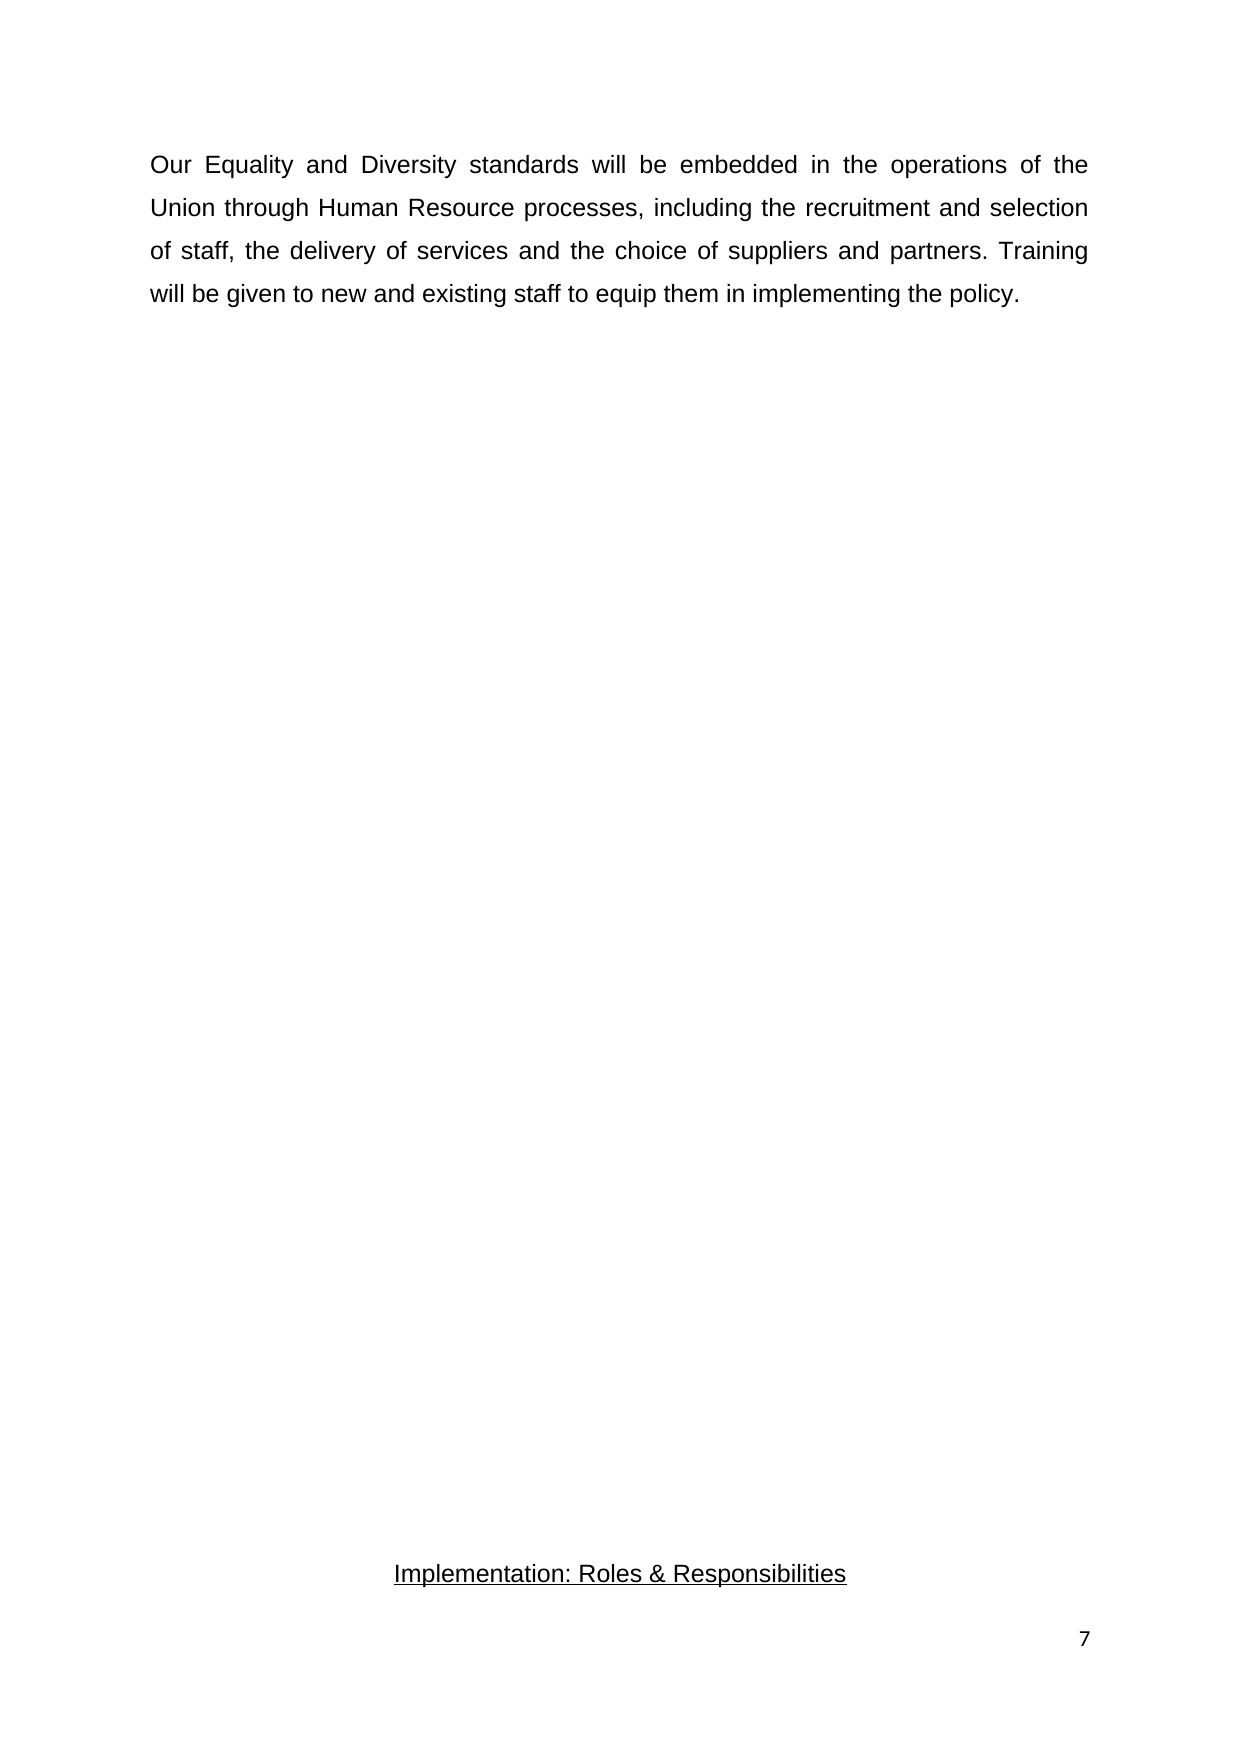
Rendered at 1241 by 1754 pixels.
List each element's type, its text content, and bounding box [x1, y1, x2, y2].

text Our Equality and Diversity standards will be embedded in the operations of the Union through Human Resource processes, including the recruitment and selection of staff, the delivery of services and the choice of suppliers and partners. Training will be given to new and existing staff to equip them in implementing the policy. [150, 150, 1090, 308]
text Implementation: Roles & Responsibilities [150, 1558, 1090, 1587]
